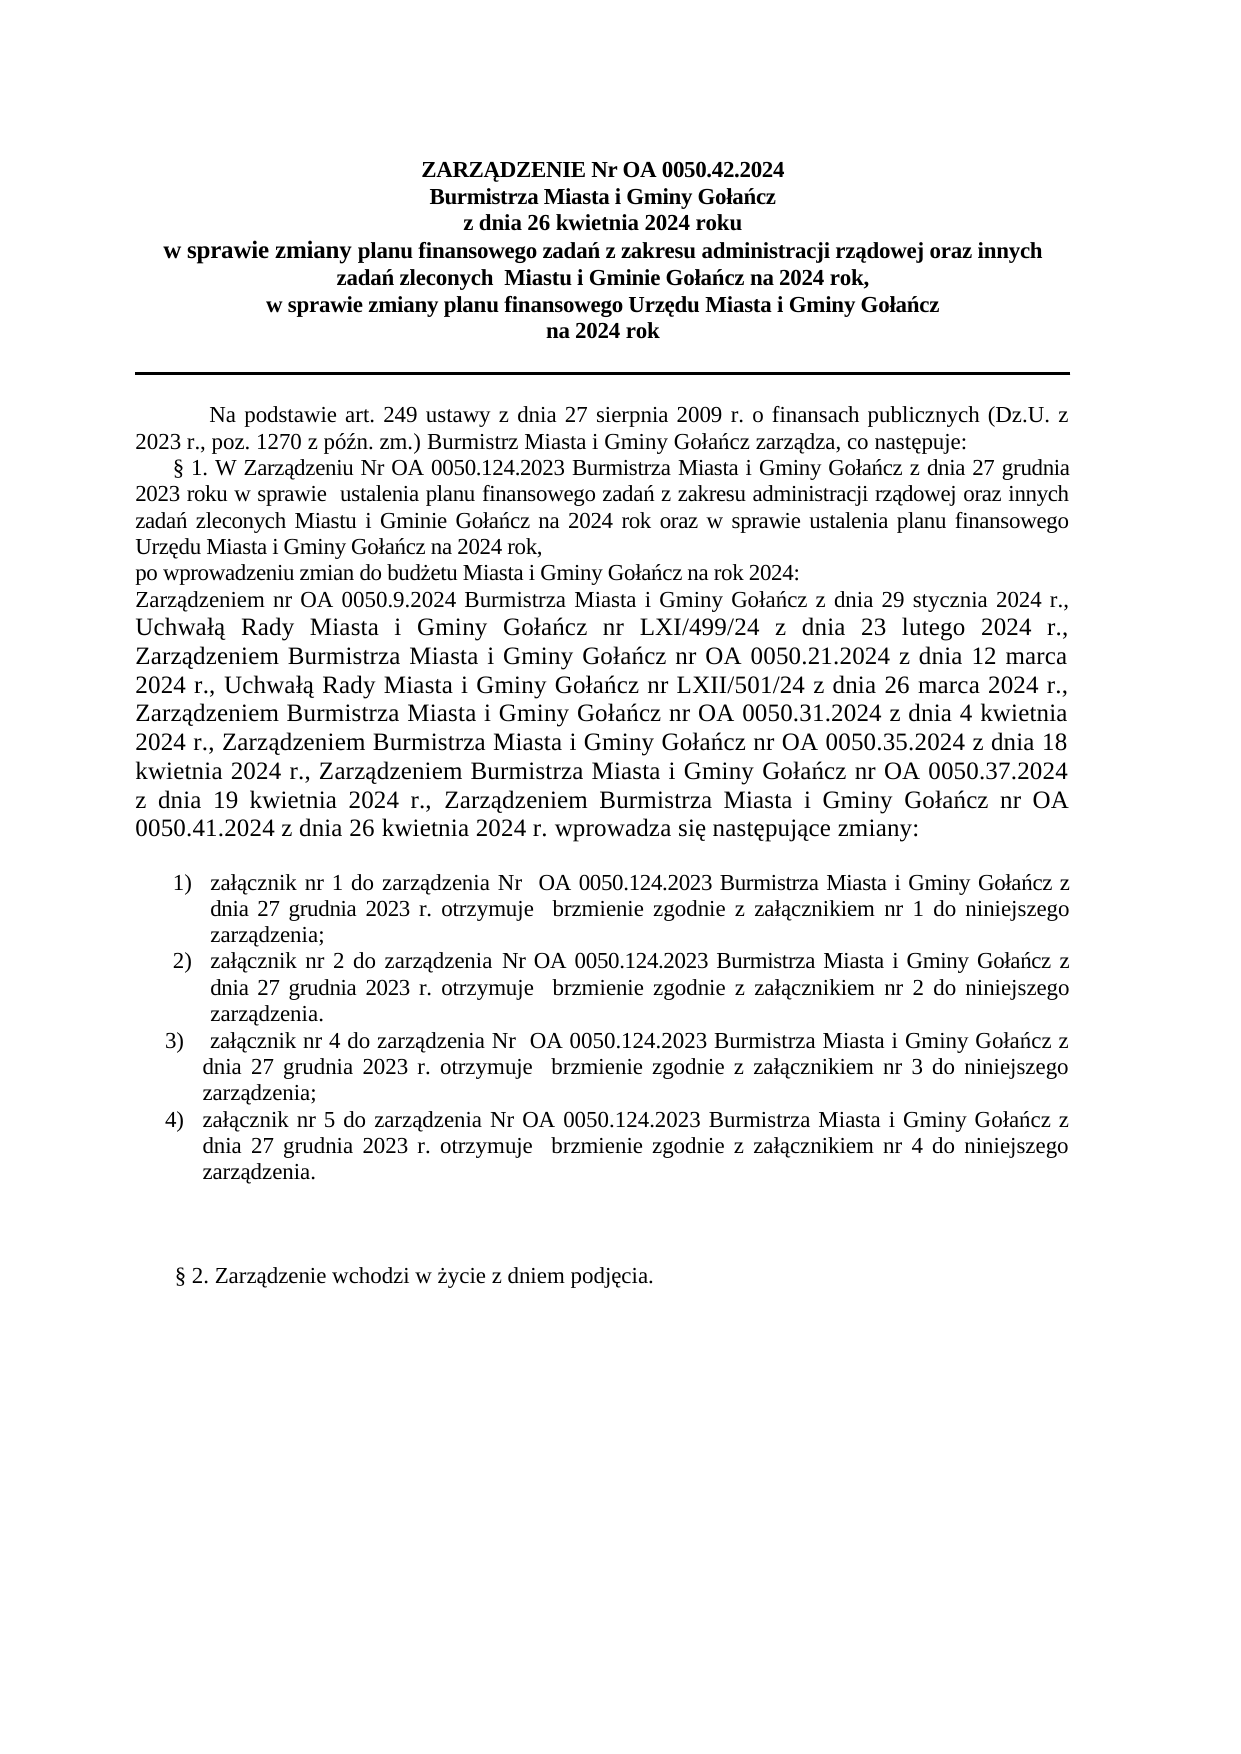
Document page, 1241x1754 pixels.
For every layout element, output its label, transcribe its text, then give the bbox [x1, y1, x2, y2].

text na 2024 rok [135, 317, 1070, 343]
text Zarządzeniem nr OA 0050.9.2024 Burmistrza Miasta i Gminy Gołańcz z dnia 29 stycznia 2024 r., Uchwałą Rady Miasta i Gminy Gołańcz nr LXI/499/24 z dnia 23 lutego 2024 r., Zarządzeniem Burmistrza Miasta i Gminy Gołańcz nr OA 0050.21.2024 z dnia 12 marca 2024 r., Uchwałą Rady Miasta i Gminy Gołańcz nr LXII/501/24 z dnia 26 marca 2024 r., Zarządzeniem Burmistrza Miasta i Gminy Gołańcz nr OA 0050.31.2024 z dnia 4 kwietnia 2024 r., Zarządzeniem Burmistrza Miasta i Gminy Gołańcz nr OA 0050.35.2024 z dnia 18 kwietnia 2024 r., Zarządzeniem Burmistrza Miasta i Gminy Gołańcz nr OA 0050.37.2024 z dnia 19 kwietnia 2024 r., Zarządzeniem Burmistrza Miasta i Gminy Gołańcz nr OA 0050.41.2024 z dnia 26 kwietnia 2024 r. wprowadza się następujące zmiany: [135, 586, 1070, 842]
text po wprowadzeniu zmian do budżetu Miasta i Gminy Gołańcz na rok 2024: [135, 559, 1070, 586]
list załącznik nr 5 do zarządzenia Nr OA 0050.124.2023 Burmistrza Miasta i Gminy Gołańcz z dnia 27 grudnia 2023 r. otrzymuje brzmienie zgodnie z załącznikiem nr 4 do niniejszego zarządzenia. [165, 1106, 1070, 1185]
text Burmistrza Miasta i Gminy Gołańcz [135, 183, 1070, 209]
text w sprawie zmiany planu finansowego zadań z zakresu administracji rządowej oraz innych zadań zleconych Miastu i Gminie Gołańcz na 2024 rok, [135, 236, 1070, 291]
title ZARZĄDZENIE Nr OA 0050.42.2024 [135, 158, 1070, 183]
text w sprawie zmiany planu finansowego Urzędu Miasta i Gminy Gołańcz [135, 291, 1070, 317]
list załącznik nr 4 do zarządzenia Nr OA 0050.124.2023 Burmistrza Miasta i Gminy Gołańcz z dnia 27 grudnia 2023 r. otrzymuje brzmienie zgodnie z załącznikiem nr 3 do niniejszego zarządzenia; [165, 1027, 1070, 1106]
list załącznik nr 2 do zarządzenia Nr OA 0050.124.2023 Burmistrza Miasta i Gminy Gołańcz z dnia 27 grudnia 2023 r. otrzymuje brzmienie zgodnie z załącznikiem nr 2 do niniejszego zarządzenia. [173, 948, 1070, 1027]
text z dnia 26 kwietnia 2024 roku [135, 209, 1070, 236]
text § 2. Zarządzenie wchodzi w życie z dniem podjęcia. [174, 1264, 1070, 1289]
list załącznik nr 1 do zarządzenia Nr OA 0050.124.2023 Burmistrza Miasta i Gminy Gołańcz z dnia 27 grudnia 2023 r. otrzymuje brzmienie zgodnie z załącznikiem nr 1 do niniejszego zarządzenia; [173, 868, 1070, 948]
text § 1. W Zarządzeniu Nr OA 0050.124.2023 Burmistrza Miasta i Gminy Gołańcz z dnia 27 grudnia 2023 roku w sprawie ustalenia planu finansowego zadań z zakresu administracji rządowej oraz innych zadań zleconych Miastu i Gminie Gołańcz na 2024 rok oraz w sprawie ustalenia planu finansowego Urzędu Miasta i Gminy Gołańcz na 2024 rok, [135, 454, 1070, 559]
subtitle Na podstawie art. 249 ustawy z dnia 27 sierpnia 2009 r. o finansach publicznych (Dz.U. z 2023 r., poz. 1270 z późn. zm.) Burmistrz Miasta i Gminy Gołańcz zarządza, co następuje: [135, 401, 1070, 454]
